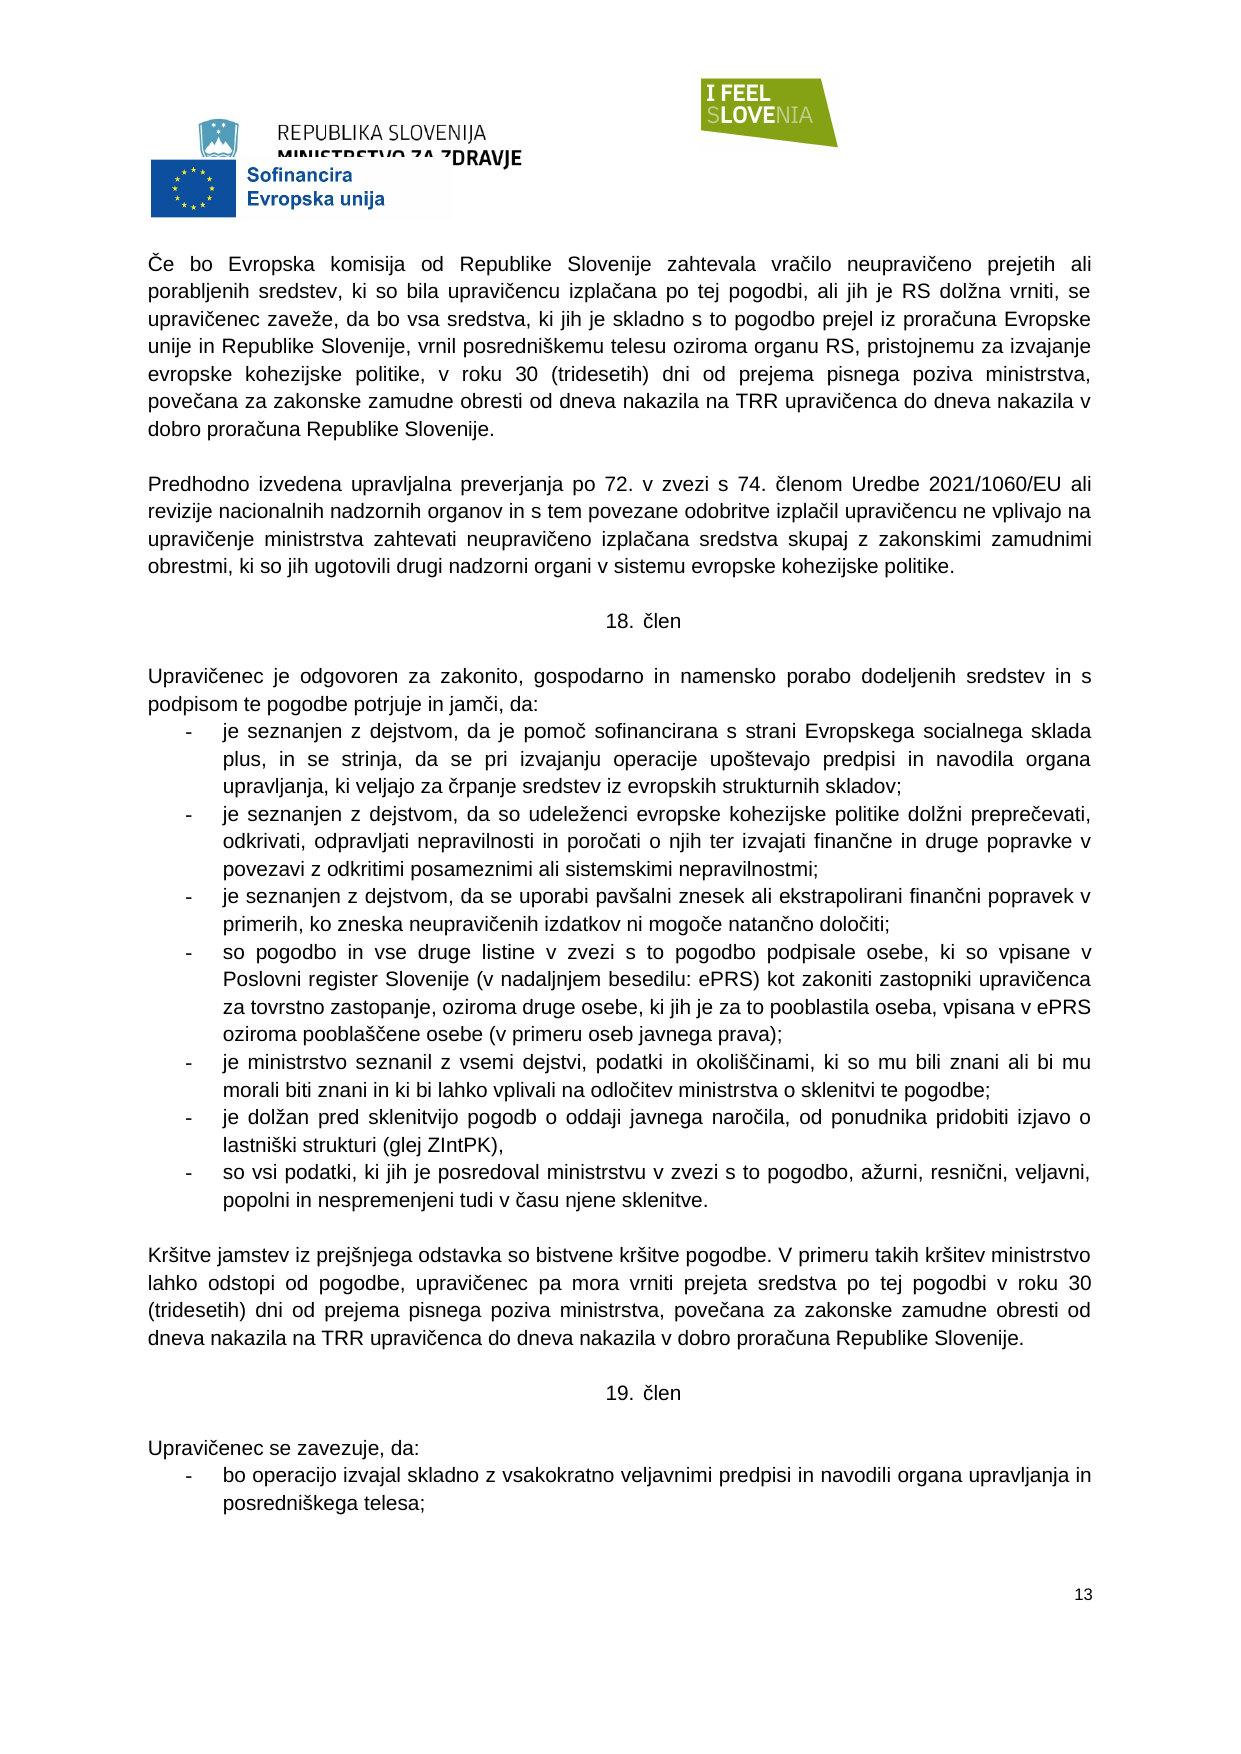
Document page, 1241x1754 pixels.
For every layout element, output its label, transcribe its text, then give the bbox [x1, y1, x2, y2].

list je seznanjen z dejstvom, da se uporabi pavšalni znesek ali ekstrapolirani finančni popravek v primerih, ko zneska neupravičenih izdatkov ni mogoče natančno določiti; [185, 884, 1093, 936]
text Kršitve jamstev iz prejšnjega odstavka so bistvene kršitve pogodbe. V primeru takih kršitev ministrstvo lahko odstopi od pogodbe, upravičenec pa mora vrniti prejeta sredstva po tej pogodbi v roku 30 (tridesetih) dni od prejema pisnega poziva ministrstva, povečana za zakonske zamudne obresti od dneva nakazila na TRR upravičenca do dneva nakazila v dobro proračuna Republike Slovenije. [148, 1243, 1093, 1349]
list člen [605, 1380, 1093, 1404]
picture [698, 73, 841, 153]
list je ministrstvo seznanil z vsemi dejstvi, podatki in okoliščinami, ki so mu bili znani ali bi mu morali biti znani in ki bi lahko vplivali na odločitev ministrstva o sklenitvi te pogodbe; [185, 1050, 1093, 1101]
text Predhodno izvedena upravljalna preverjanja po 72. v zvezi s 74. členom Uredbe 2021/1060/EU ali revizije nacionalnih nadzornih organov in s tem povezane odobritve izplačil upravičencu ne vplivajo na upravičenje ministrstva zahtevati neupravičeno izplačana sredstva skupaj z zakonskimi zamudnimi obrestmi, ki so jih ugotovili drugi nadzorni organi v sistemu evropske kohezijske politike. [148, 471, 1093, 578]
text Upravičenec je odgovoren za zakonito, gospodarno in namensko porabo dodeljenih sredstev in s podpisom te pogodbe potrjuje in jamči, da: [148, 664, 1093, 715]
list je dolžan pred sklenitvijo pogodb o oddaji javnega naročila, od ponudnika pridobiti izjavo o lastniški strukturi (glej ZIntPK), [185, 1105, 1093, 1157]
list je seznanjen z dejstvom, da so udeleženci evropske kohezijske politike dolžni preprečevati, odkrivati, odpravljati nepravilnosti in poročati o njih ter izvajati finančne in druge popravke v povezavi z odkritimi posameznimi ali sistemskimi nepravilnostmi; [185, 802, 1093, 881]
list so pogodbo in vse druge listine v zvezi s to pogodbo podpisale osebe, ki so vpisane v Poslovni register Slovenije (v nadaljnjem besedilu: ePRS) kot zakoniti zastopniki upravičenca za tovrstno zastopanje, oziroma druge osebe, ki jih je za to pooblastila oseba, vpisana v ePRS oziroma pooblaščene osebe (v primeru oseb javnega prava); [185, 939, 1093, 1046]
text Upravičenec se zavezuje, da: [148, 1435, 1093, 1459]
list bo operacijo izvajal skladno z vsakokratno veljavnimi predpisi in navodili organa upravljanja in posredniškega telesa; [185, 1463, 1093, 1514]
list je seznanjen z dejstvom, da je pomoč sofinancirana s strani Evropskega socialnega sklada plus, in se strinja, da se pri izvajanju operacije upoštevajo predpisi in navodila organa upravljanja, ki veljajo za črpanje sredstev iz evropskih strukturnih skladov; [185, 719, 1093, 798]
text Če bo Evropska komisija od Republike Slovenije zahtevala vračilo neupravičeno prejetih ali porabljenih sredstev, ki so bila upravičencu izplačana po tej pogodbi, ali jih je RS dolžna vrniti, se upravičenec zaveže, da bo vsa sredstva, ki jih je skladno s to pogodbo prejel iz proračuna Evropske unije in Republike Slovenije, vrnil posredniškemu telesu oziroma organu RS, pristojnemu za izvajanje evropske kohezijske politike, v roku 30 (tridesetih) dni od prejema pisnega poziva ministrstva, povečana za zakonske zamudne obresti od dneva nakazila na TRR upravičenca do dneva nakazila v dobro proračuna Republike Slovenije. [148, 251, 1093, 440]
picture [147, 101, 567, 221]
list člen [605, 609, 1093, 633]
list so vsi podatki, ki jih je posredoval ministrstvu v zvezi s to pogodbo, ažurni, resnični, veljavni, popolni in nespremenjeni tudi v času njene sklenitve. [185, 1160, 1093, 1212]
